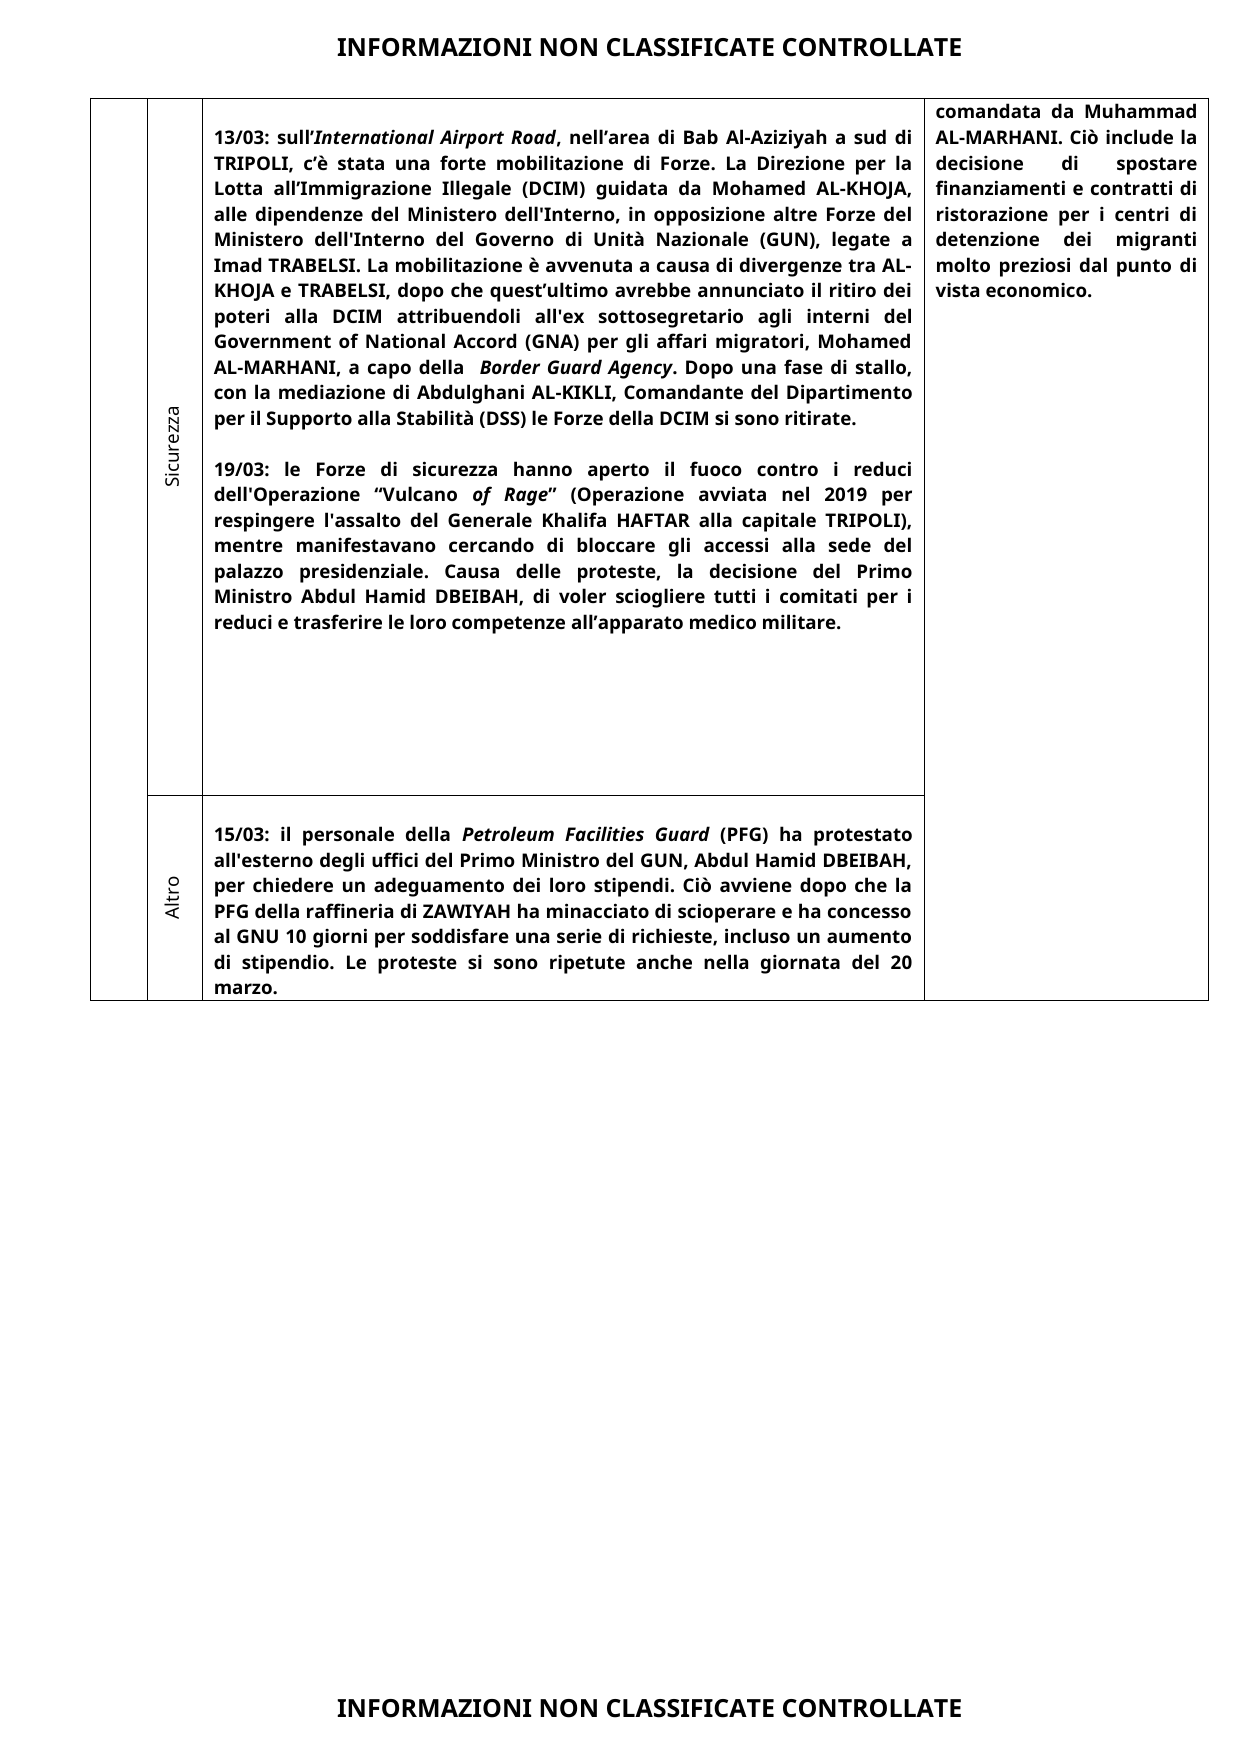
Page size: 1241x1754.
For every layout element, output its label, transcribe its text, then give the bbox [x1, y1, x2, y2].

table_cell Altro [148, 796, 202, 1000]
table_cell Sicurezza [148, 99, 202, 795]
table_cell 15/03: il personale della Petroleum Facilities Guard (PFG) ha protestato all'esterno degli uffici del Primo Ministro del GUN, Abdul Hamid DBEIBAH, per chiedere un adeguamento dei loro stipendi. Ciò avviene dopo che la PFG della raffineria di ZAWIYAH ha minacciato di scioperare e ha concesso al GNU 10 giorni per soddisfare una serie di richieste, incluso un aumento di stipendio. Le proteste si sono ripetute anche nella giornata del 20 marzo. [203, 796, 924, 1000]
table_cell 13/03: sull’International Airport Road, nell’area di Bab Al-Aziziyah a sud di TRIPOLI, c’è stata una forte mobilitazione di Forze. La Direzione per la Lotta all’Immigrazione Illegale (DCIM) guidata da Mohamed AL-KHOJA, alle dipendenze del Ministero dell'Interno, in opposizione altre Forze del Ministero dell'Interno del Governo di Unità Nazionale (GUN), legate a Imad TRABELSI. La mobilitazione è avvenuta a causa di divergenze tra AL-KHOJA e TRABELSI, dopo che quest’ultimo avrebbe annunciato il ritiro dei poteri alla DCIM attribuendoli all'ex sottosegretario agli interni del Government of National Accord (GNA) per gli affari migratori, Mohamed AL-MARHANI, a capo della Border Guard Agency. Dopo una fase di stallo, con la mediazione di Abdulghani AL-KIKLI, Comandante del Dipartimento per il Supporto alla Stabilità (DSS) le Forze della DCIM si sono ritirate. 19/03: le Forze di sicurezza hanno aperto il fuoco contro i reduci dell'Operazione “Vulcano of Rage” (Operazione avviata nel 2019 per respingere l'assalto del Generale Khalifa HAFTAR alla capitale TRIPOLI), mentre manifestavano cercando di bloccare gli accessi alla sede del palazzo presidenziale. Causa delle proteste, la decisione del Primo Ministro Abdul Hamid DBEIBAH, di voler sciogliere tutti i comitati per i reduci e trasferire le loro competenze all’apparato medico militare. [203, 99, 924, 795]
